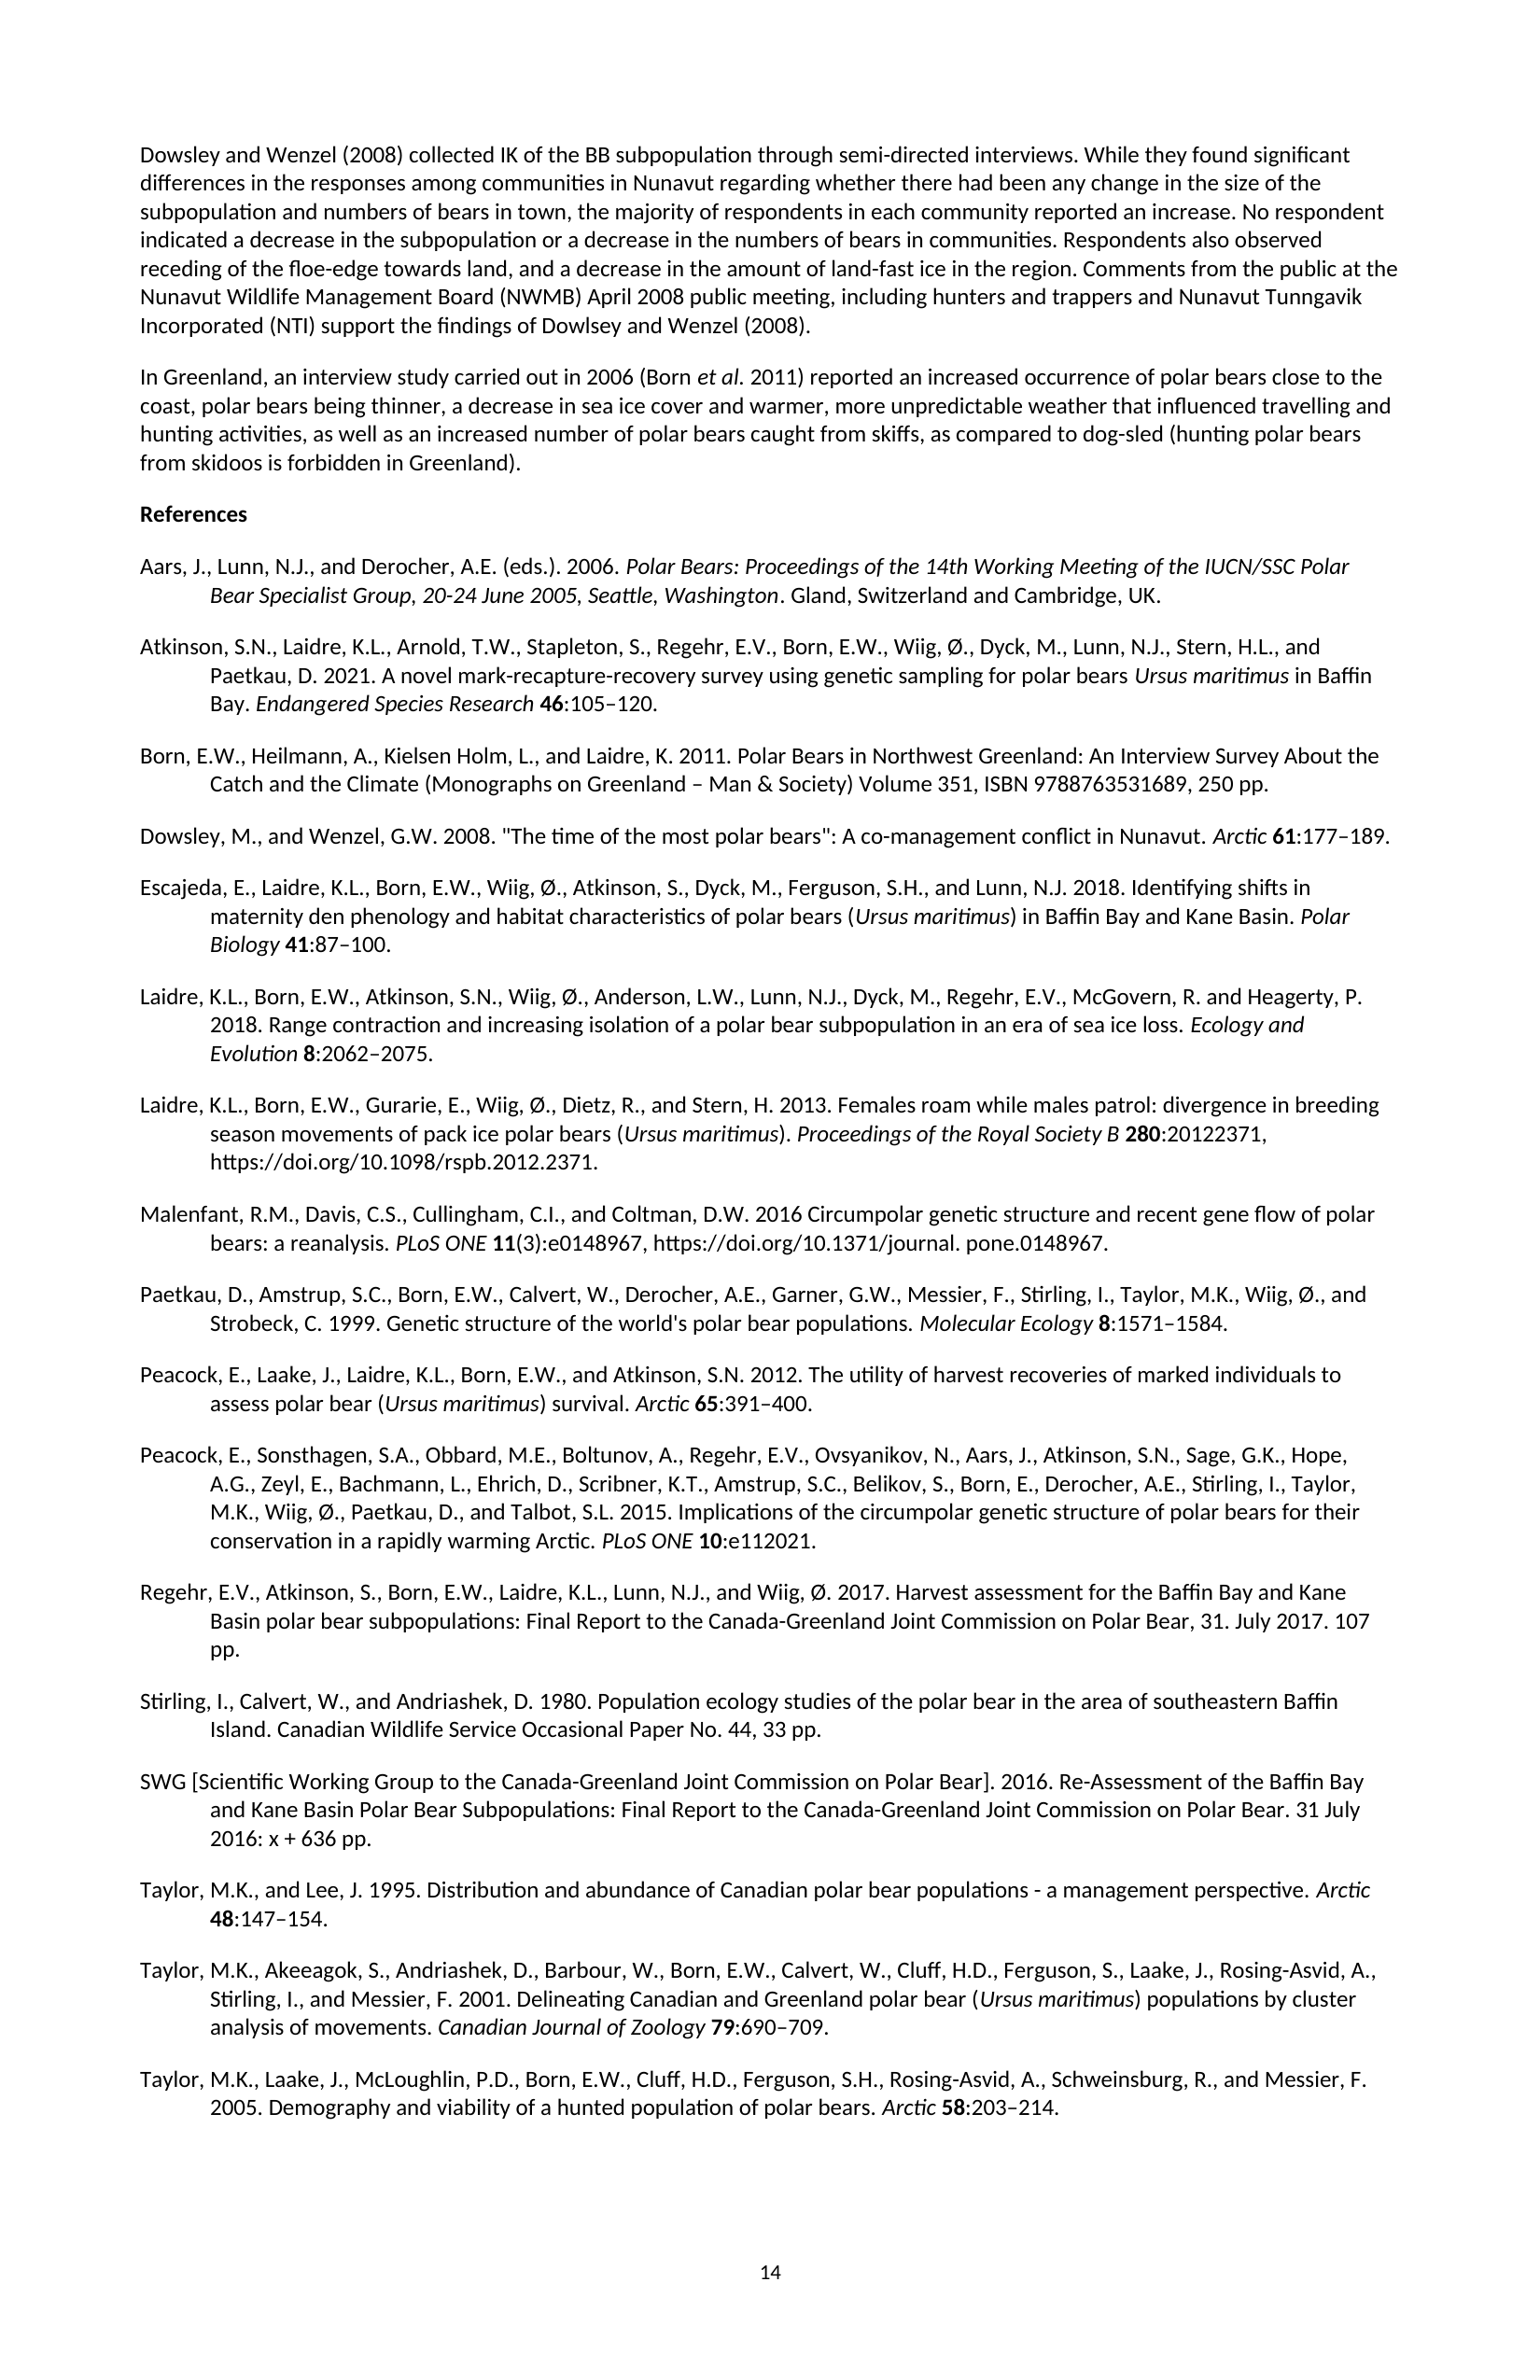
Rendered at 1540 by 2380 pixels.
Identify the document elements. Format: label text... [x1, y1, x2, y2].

text Peacock, E., Laake, J., Laidre, K.L., Born, E.W., and Atkinson, S.N. 2012. The utility of harvest recoveries of marked individuals to assess polar bear (Ursus maritimus) survival. Arctic 65:391–400. [140, 1360, 1400, 1417]
text Dowsley and Wenzel (2008) collected IK of the BB subpopulation through semi-directed interviews. While they found significant differences in the responses among communities in Nunavut regarding whether there had been any change in the size of the subpopulation and numbers of bears in town, the majority of respondents in each community reported an increase. No respondent indicated a decrease in the subpopulation or a decrease in the numbers of bears in communities. Respondents also observed receding of the floe-edge towards land, and a decrease in the amount of land-fast ice in the region. Comments from the public at the Nunavut Wildlife Management Board (NWMB) April 2008 public meeting, including hunters and trappers and Nunavut Tunngavik Incorporated (NTI) support the findings of Dowlsey and Wenzel (2008). [140, 140, 1400, 340]
text Regehr, E.V., Atkinson, S., Born, E.W., Laidre, K.L., Lunn, N.J., and Wiig, Ø. 2017. Harvest assessment for the Baffin Bay and Kane Basin polar bear subpopulations: Final Report to the Canada-Greenland Joint Commission on Polar Bear, 31. July 2017. 107 pp. [140, 1577, 1400, 1663]
text Taylor, M.K., and Lee, J. 1995. Distribution and abundance of Canadian polar bear populations - a management perspective. Arctic 48:147–154. [140, 1875, 1400, 1933]
text In Greenland, an interview study carried out in 2006 (Born et al. 2011) reported an increased occurrence of polar bears close to the coast, polar bears being thinner, a decrease in sea ice cover and warmer, more unpredictable weather that influenced travelling and hunting activities, as well as an increased number of polar bears caught from skiffs, as compared to dog-sled (hunting polar bears from skidoos is forbidden in Greenland). [140, 363, 1400, 477]
text Laidre, K.L., Born, E.W., Gurarie, E., Wiig, Ø., Dietz, R., and Stern, H. 2013. Females roam while males patrol: divergence in breeding season movements of pack ice polar bears (Ursus maritimus). Proceedings of the Royal Society B 280:20122371, https://doi.org/10.1098/rspb.2012.2371. [140, 1090, 1400, 1176]
text Laidre, K.L., Born, E.W., Atkinson, S.N., Wiig, Ø., Anderson, L.W., Lunn, N.J., Dyck, M., Regehr, E.V., McGovern, R. and Heagerty, P. 2018. Range contraction and increasing isolation of a polar bear subpopulation in an era of sea ice loss. Ecology and Evolution 8:2062–2075. [140, 982, 1400, 1067]
text Dowsley, M., and Wenzel, G.W. 2008. "The time of the most polar bears": A co-management conflict in Nunavut. Arctic 61:177–189. [140, 821, 1400, 849]
text Taylor, M.K., Laake, J., McLoughlin, P.D., Born, E.W., Cluff, H.D., Ferguson, S.H., Rosing-Asvid, A., Schweinsburg, R., and Messier, F. 2005. Demography and viability of a hunted population of polar bears. Arctic 58:203–214. [140, 2065, 1400, 2121]
text Paetkau, D., Amstrup, S.C., Born, E.W., Calvert, W., Derocher, A.E., Garner, G.W., Messier, F., Stirling, I., Taylor, M.K., Wiig, Ø., and Strobeck, C. 1999. Genetic structure of the world's polar bear populations. Molecular Ecology 8:1571–1584. [140, 1280, 1400, 1337]
text Peacock, E., Sonsthagen, S.A., Obbard, M.E., Boltunov, A., Regehr, E.V., Ovsyanikov, N., Aars, J., Atkinson, S.N., Sage, G.K., Hope, A.G., Zeyl, E., Bachmann, L., Ehrich, D., Scribner, K.T., Amstrup, S.C., Belikov, S., Born, E., Derocher, A.E., Stirling, I., Taylor, M.K., Wiig, Ø., Paetkau, D., and Talbot, S.L. 2015. Implications of the circumpolar genetic structure of polar bears for their conservation in a rapidly warming Arctic. PLoS ONE 10:e112021. [140, 1440, 1400, 1554]
text Escajeda, E., Laidre, K.L., Born, E.W., Wiig, Ø., Atkinson, S., Dyck, M., Ferguson, S.H., and Lunn, N.J. 2018. Identifying shifts in maternity den phenology and habitat characteristics of polar bears (Ursus maritimus) in Baffin Bay and Kane Basin. Polar Biology 41:87–100. [140, 873, 1400, 959]
text SWG [Scientific Working Group to the Canada-Greenland Joint Commission on Polar Bear]. 2016. Re-Assessment of the Baffin Bay and Kane Basin Polar Bear Subpopulations: Final Report to the Canada-Greenland Joint Commission on Polar Bear. 31 July 2016: x + 636 pp. [140, 1767, 1400, 1852]
text Malenfant, R.M., Davis, C.S., Cullingham, C.I., and Coltman, D.W. 2016 Circumpolar genetic structure and recent gene flow of polar bears: a reanalysis. PLoS ONE 11(3):e0148967, https://doi.org/10.1371/journal. pone.0148967. [140, 1199, 1400, 1256]
text Atkinson, S.N., Laidre, K.L., Arnold, T.W., Stapleton, S., Regehr, E.V., Born, E.W., Wiig, Ø., Dyck, M., Lunn, N.J., Stern, H.L., and Paetkau, D. 2021. A novel mark-recapture-recovery survey using genetic sampling for polar bears Ursus maritimus in Baffin Bay. Endangered Species Research 46:105–120. [140, 632, 1400, 718]
text Born, E.W., Heilmann, A., Kielsen Holm, L., and Laidre, K. 2011. Polar Bears in Northwest Greenland: An Interview Survey About the Catch and the Climate (Monographs on Greenland – Man & Society) Volume 351, ISBN 9788763531689, 250 pp. [140, 741, 1400, 798]
text Aars, J., Lunn, N.J., and Derocher, A.E. (eds.). 2006. Polar Bears: Proceedings of the 14th Working Meeting of the IUCN/SSC Polar Bear Specialist Group, 20-24 June 2005, Seattle, Washington. Gland, Switzerland and Cambridge, UK. [140, 552, 1400, 609]
text Taylor, M.K., Akeeagok, S., Andriashek, D., Barbour, W., Born, E.W., Calvert, W., Cluff, H.D., Ferguson, S., Laake, J., Rosing-Asvid, A., Stirling, I., and Messier, F. 2001. Delineating Canadian and Greenland polar bear (Ursus maritimus) populations by cluster analysis of movements. Canadian Journal of Zoology 79:690–709. [140, 1956, 1400, 2041]
text Stirling, I., Calvert, W., and Andriashek, D. 1980. Population ecology studies of the polar bear in the area of southeastern Baffin Island. Canadian Wildlife Service Occasional Paper No. 44, 33 pp. [140, 1687, 1400, 1743]
text References [140, 500, 1400, 528]
